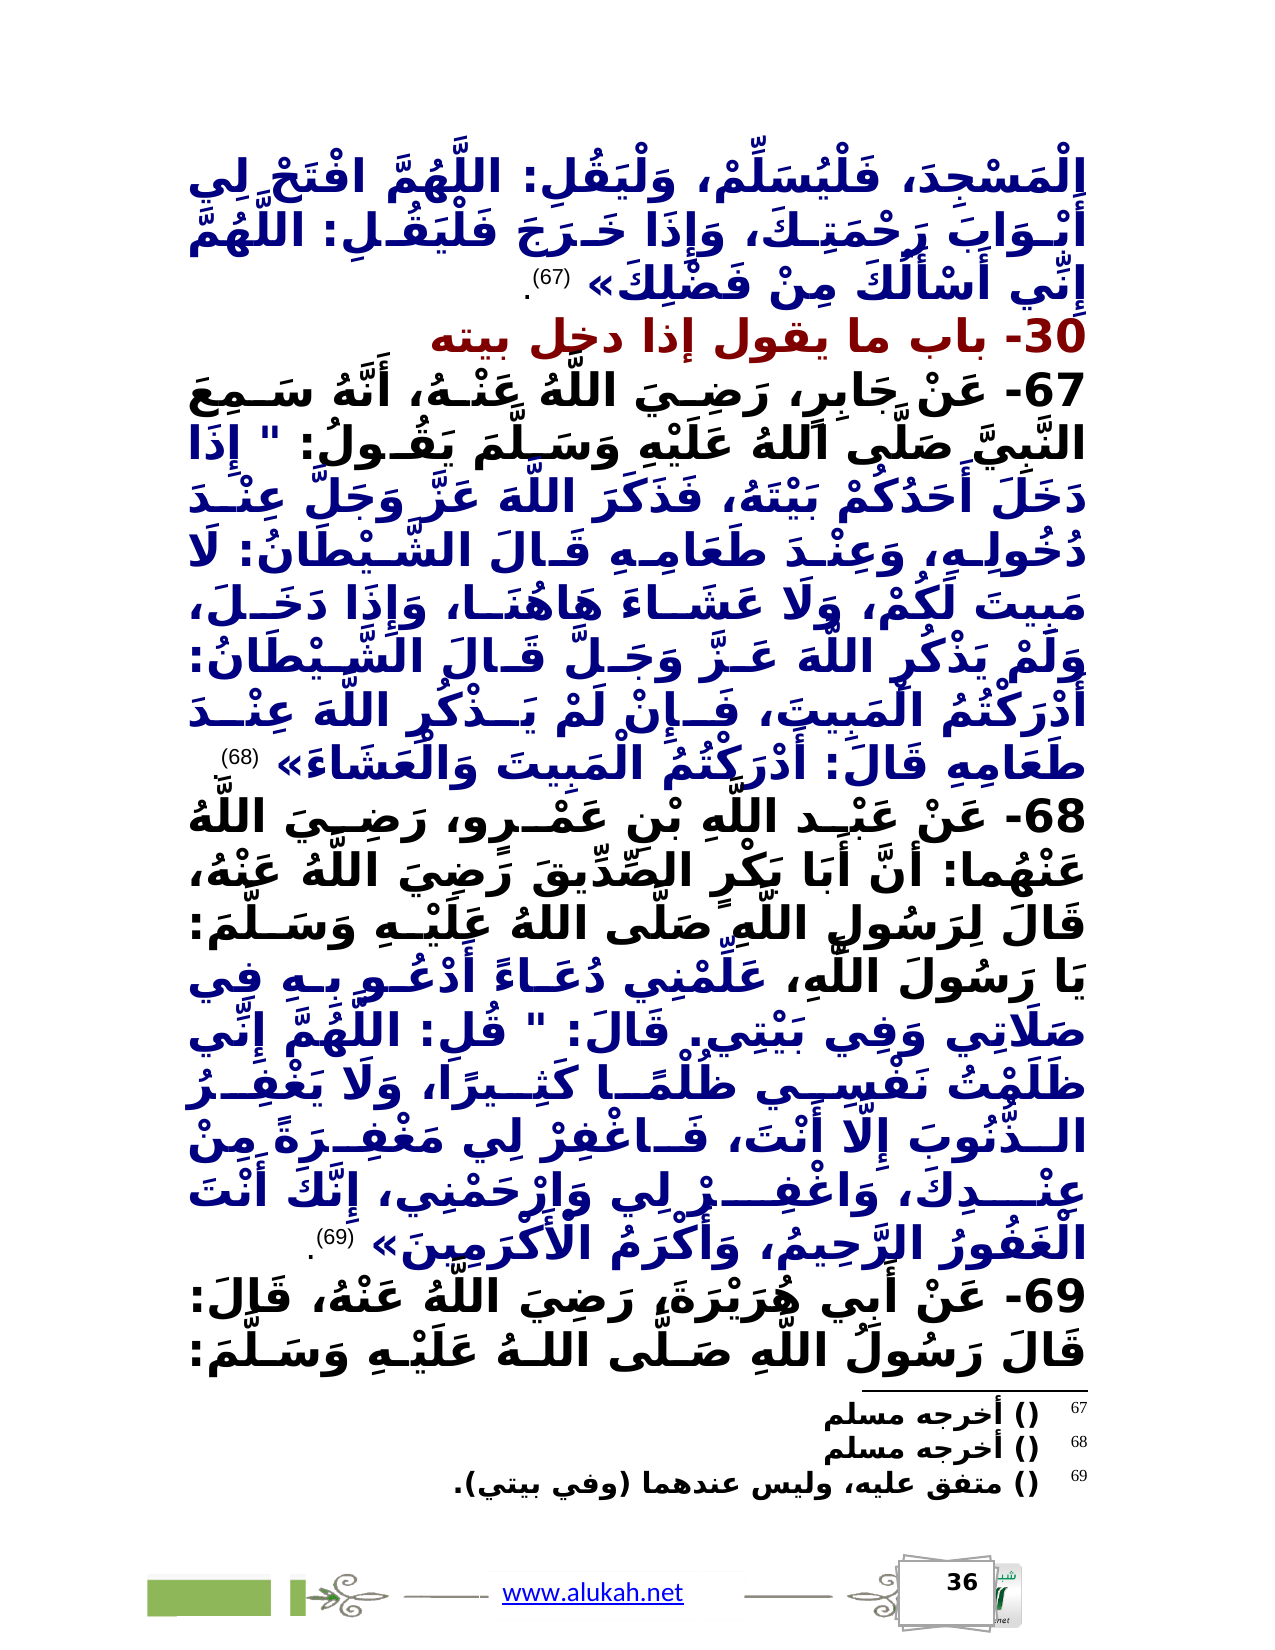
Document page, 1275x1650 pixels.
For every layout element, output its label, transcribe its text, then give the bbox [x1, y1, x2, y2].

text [187, 1270, 1087, 1377]
text 30- باب ما يقول إذا دخل بيته [187, 310, 1087, 363]
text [187, 150, 1087, 310]
text 67- عَنْ جَابِرٍ، رَضِيَ اللَّهُ عَنْهُ، أَنَّهُ سَمِعَ النَّبِيَّ صَلَّى اللهُ عَلَيْهِ وَسَلَّمَ يَقُولُ: " إِذَا دَخَلَ أَحَدُكُمْ بَيْتَهُ، فَذَكَرَ اللَّهَ عَزَّ وَجَلَّ عِنْدَ دُخُولِهِ، وَعِنْدَ طَعَامِهِ قَالَ الشَّيْطَانُ: لَا مَبِيتَ لَكُمْ، وَلَا عَشَاءَ هَاهُنَا، وَإِذَا دَخَلَ، وَلَمْ يَذْكُرِ اللَّهَ عَزَّ وَجَلَّ قَالَ الشَّيْطَانُ: أَدْرَكْتُمُ الْمَبِيتَ، فَإِنْ لَمْ يَذْكُرِ اللَّهَ عِنْدَ طَعَامِهِ قَالَ: أَدْرَكْتُمُ الْمَبِيتَ وَالْعَشَاءَ» (). [187, 363, 1087, 790]
picture [147, 1561, 1048, 1641]
text 68- عَنْ عَبْد اللَّهِ بْنِ عَمْرٍو، رَضِيَ اللَّهُ عَنْهُما: أنَّ أَبَا بَكْرٍ الصِّدِّيقَ رَضِيَ اللَّهُ عَنْهُ، قَالَ لِرَسُولِ اللَّهِ صَلَّى اللهُ عَلَيْهِ وَسَلَّمَ: يَا رَسُولَ اللَّهِ، عَلِّمْنِي دُعَاءً أَدْعُو بِهِ فِي صَلَاتِي وَفِي بَيْتِي. قَالَ: " قُلِ: اللَّهُمَّ إِنِّي ظَلَمْتُ نَفْسِي ظُلْمًا كَثِيرًا، وَلَا يَغْفِرُ الذُّنُوبَ إِلَّا أَنْتَ، فَاغْفِرْ لِي مَغْفِرَةً مِنْ عِنْدِكَ، وَاغْفِرْ لِي وَارْحَمْنِي، إِنَّكَ أَنْتَ الْغَفُورُ الرَّحِيمُ، وَأَكْرَمُ الْأَكْرَمِينَ» (). [187, 790, 1087, 1270]
